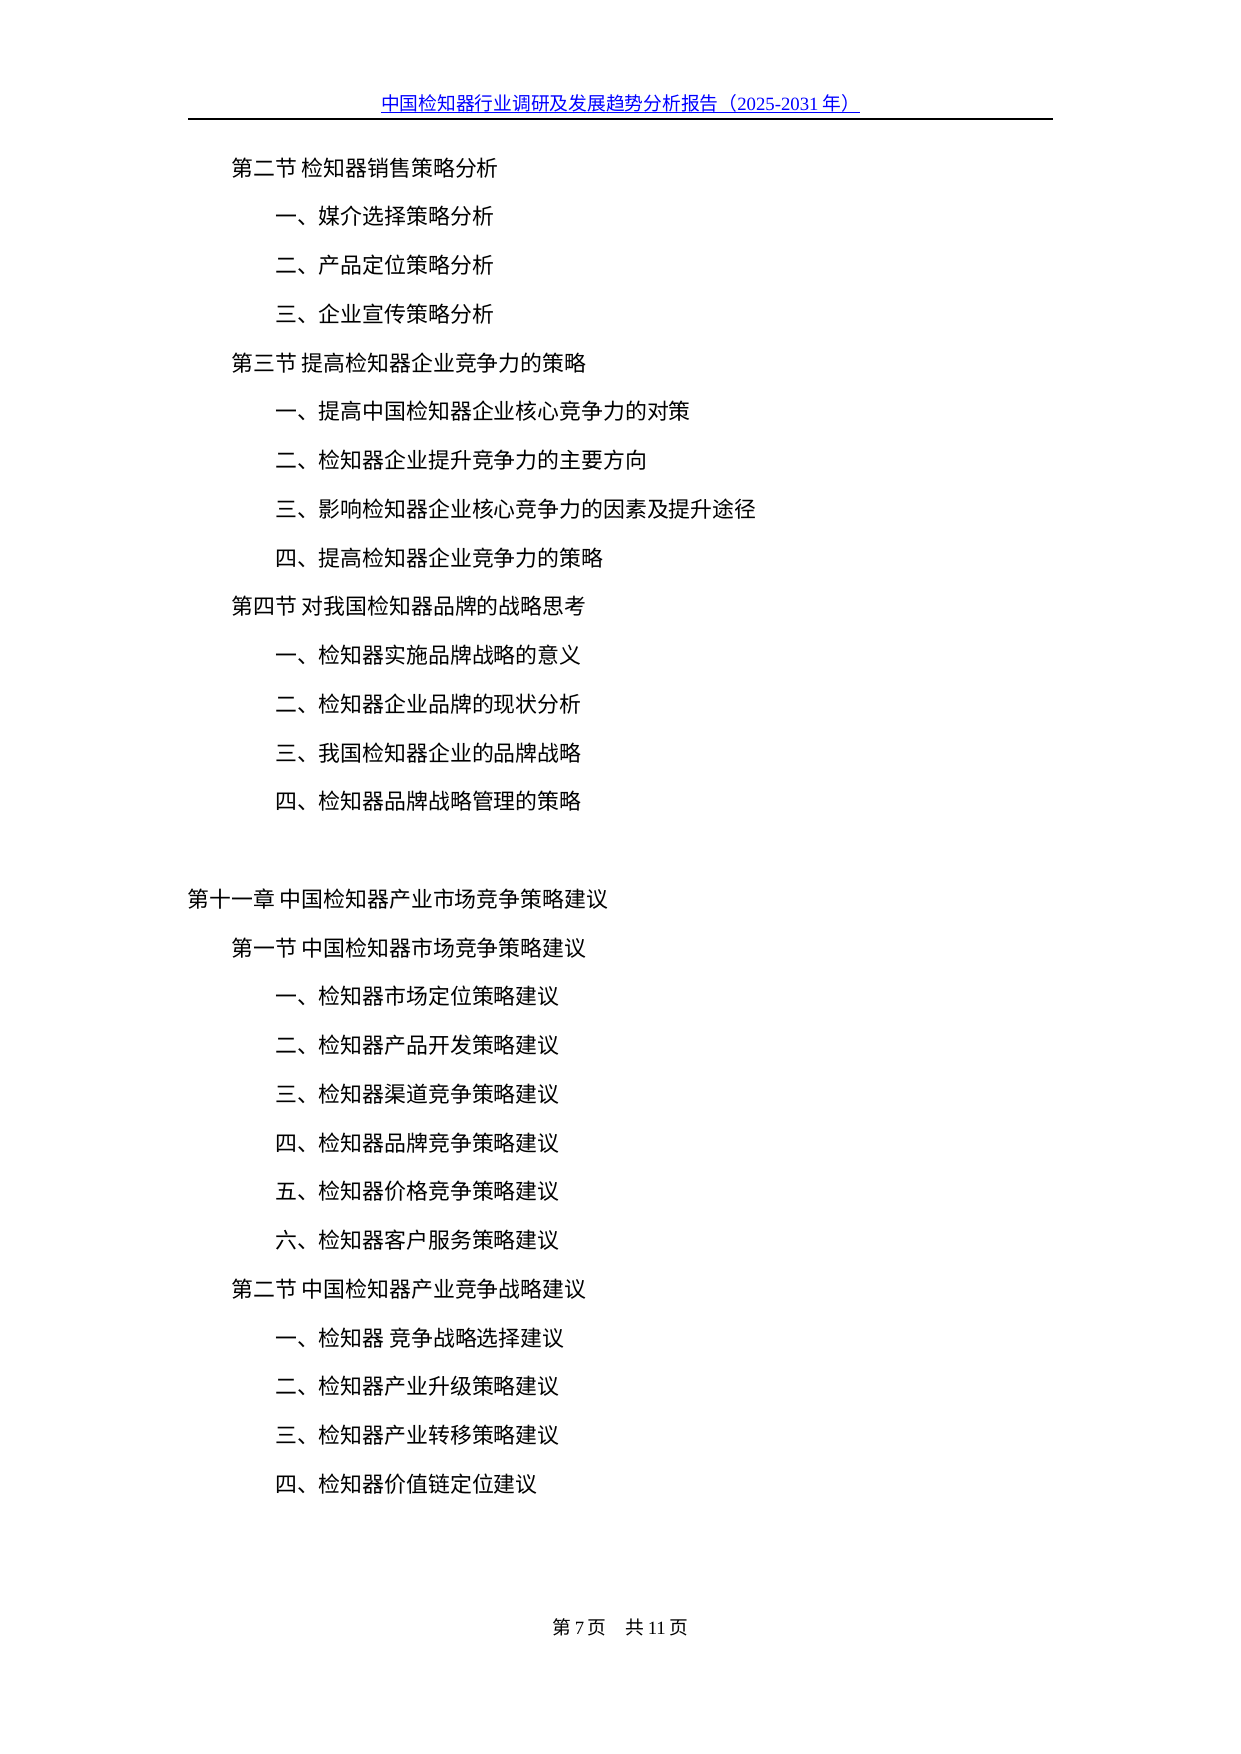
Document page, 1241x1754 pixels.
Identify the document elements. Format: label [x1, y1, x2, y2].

text [187, 150, 1053, 1499]
